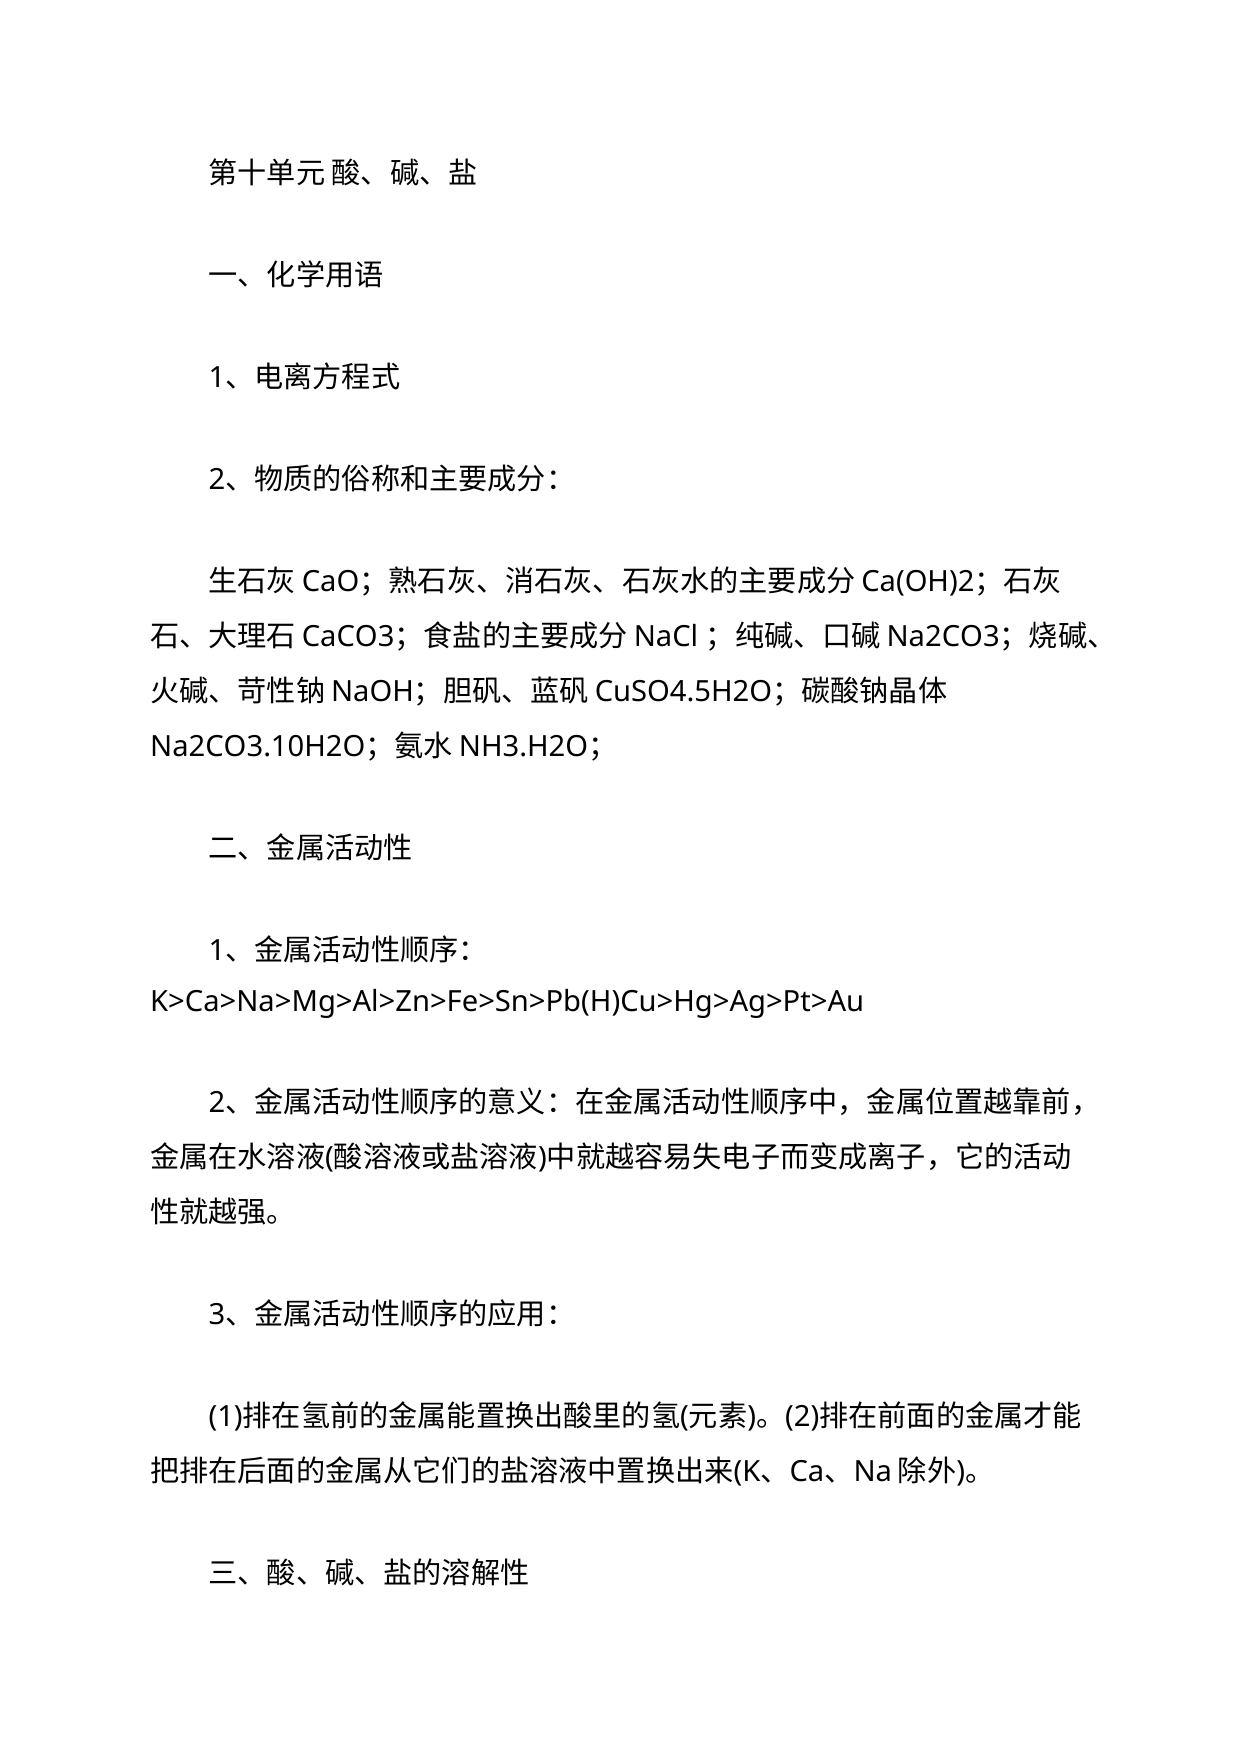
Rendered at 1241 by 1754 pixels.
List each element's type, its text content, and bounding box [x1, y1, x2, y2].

text 2、物质的俗称和主要成分： [150, 456, 1090, 498]
text 1、电离方程式 [150, 353, 1090, 396]
text 3、金属活动性顺序的应用： [150, 1291, 1090, 1333]
text 二、金属活动性 [150, 824, 1090, 867]
text 一、化学用语 [150, 252, 1090, 294]
text 生石灰CaO；熟石灰、消石灰、石灰水的主要成分Ca(OH)2；石灰石、大理石CaCO3；食盐的主要成分NaCl ；纯碱、口碱Na2CO3；烧碱、火碱、苛性钠NaOH；胆矾、蓝矾CuSO4.5H2O；碳酸钠晶体Na2CO3.10H2O；氨水NH3.H2O； [150, 557, 1090, 765]
text 第十单元 酸、碱、盐 [150, 150, 1090, 192]
text 2、金属活动性顺序的意义：在金属活动性顺序中，金属位置越靠前，金属在水溶液(酸溶液或盐溶液)中就越容易失电子而变成离子，它的活动性就越强。 [150, 1079, 1090, 1231]
text 1、金属活动性顺序：K>Ca>Na>Mg>Al>Zn>Fe>Sn>Pb(H)Cu>Hg>Ag>Pt>Au [150, 926, 1090, 1020]
text 三、酸、碱、盐的溶解性 [150, 1550, 1090, 1592]
text (1)排在氢前的金属能置换出酸里的氢(元素)。(2)排在前面的金属才能把排在后面的金属从它们的盐溶液中置换出来(K、Ca、Na除外)。 [150, 1393, 1090, 1490]
